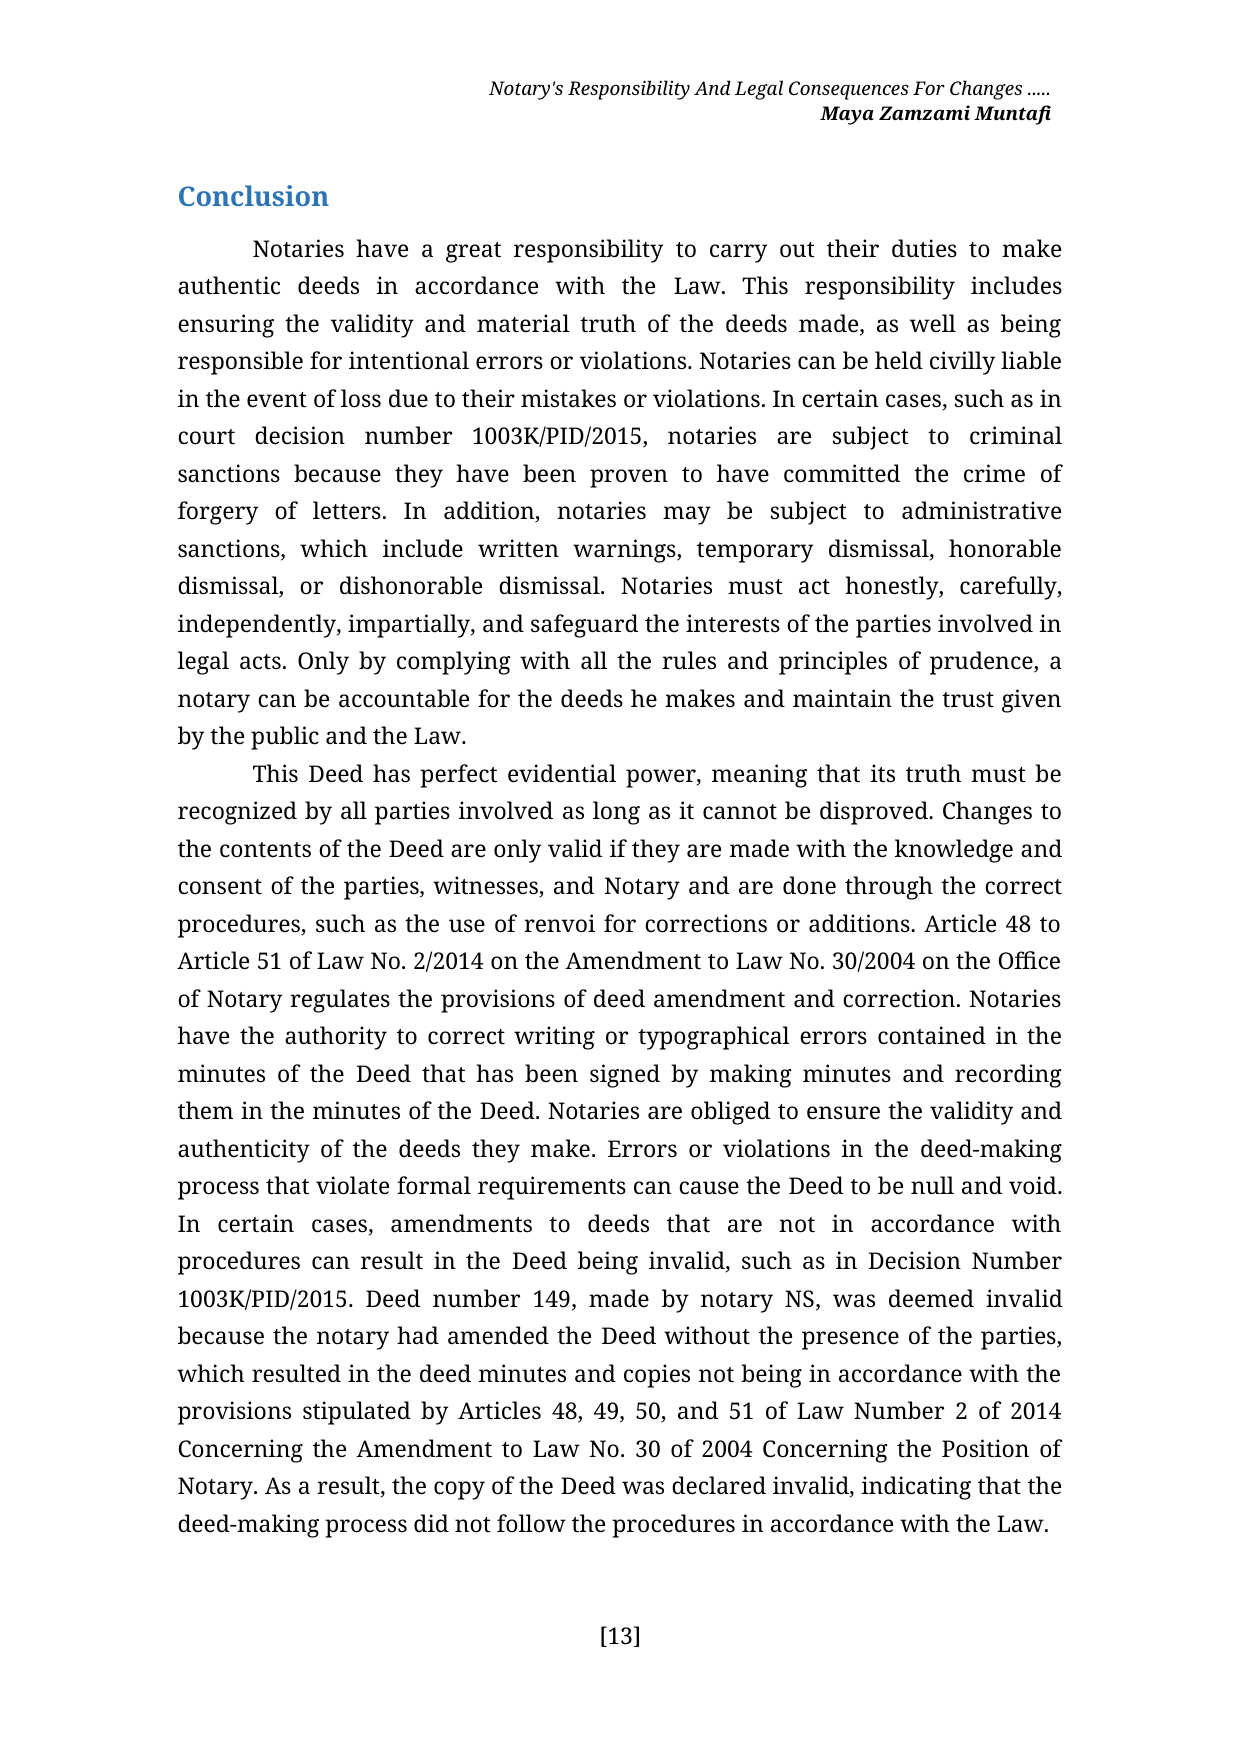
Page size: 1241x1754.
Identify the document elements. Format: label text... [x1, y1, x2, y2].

text This Deed has perfect evidential power, meaning that its truth must be recognized by all parties involved as long as it cannot be disproved. Changes to the contents of the Deed are only valid if they are made with the knowledge and consent of the parties, witnesses, and Notary and are done through the correct procedures, such as the use of renvoi for corrections or additions. Article 48 to Article 51 of Law No. 2/2014 on the Amendment to Law No. 30/2004 on the Office of Notary regulates the provisions of deed amendment and correction. Notaries have the authority to correct writing or typographical errors contained in the minutes of the Deed that has been signed by making minutes and recording them in the minutes of the Deed. Notaries are obliged to ensure the validity and authenticity of the deeds they make. Errors or violations in the deed-making process that violate formal requirements can cause the Deed to be null and void. In certain cases, amendments to deeds that are not in accordance with procedures can result in the Deed being invalid, such as in Decision Number 1003K/PID/2015. Deed number 149, made by notary NS, was deemed invalid because the notary had amended the Deed without the presence of the parties, which resulted in the deed minutes and copies not being in accordance with the provisions stipulated by Articles 48, 49, 50, and 51 of Law Number 2 of 2014 Concerning the Amendment to Law No. 30 of 2004 Concerning the Position of Notary. As a result, the copy of the Deed was declared invalid, indicating that the deed-making process did not follow the procedures in accordance with the Law. [177, 757, 1063, 1539]
text Notaries have a great responsibility to carry out their duties to make authentic deeds in accordance with the Law. This responsibility includes ensuring the validity and material truth of the deeds made, as well as being responsible for intentional errors or violations. Notaries can be held civilly liable in the event of loss due to their mistakes or violations. In certain cases, such as in court decision number 1003K/PID/2015, notaries are subject to criminal sanctions because they have been proven to have committed the crime of forgery of letters. In addition, notaries may be subject to administrative sanctions, which include written warnings, temporary dismissal, honorable dismissal, or dishonorable dismissal. Notaries must act honestly, carefully, independently, impartially, and safeguard the interests of the parties involved in legal acts. Only by complying with all the rules and principles of prudence, a notary can be accountable for the deeds he makes and maintain the trust given by the public and the Law. [177, 232, 1063, 751]
subtitle Conclusion [177, 177, 1063, 214]
